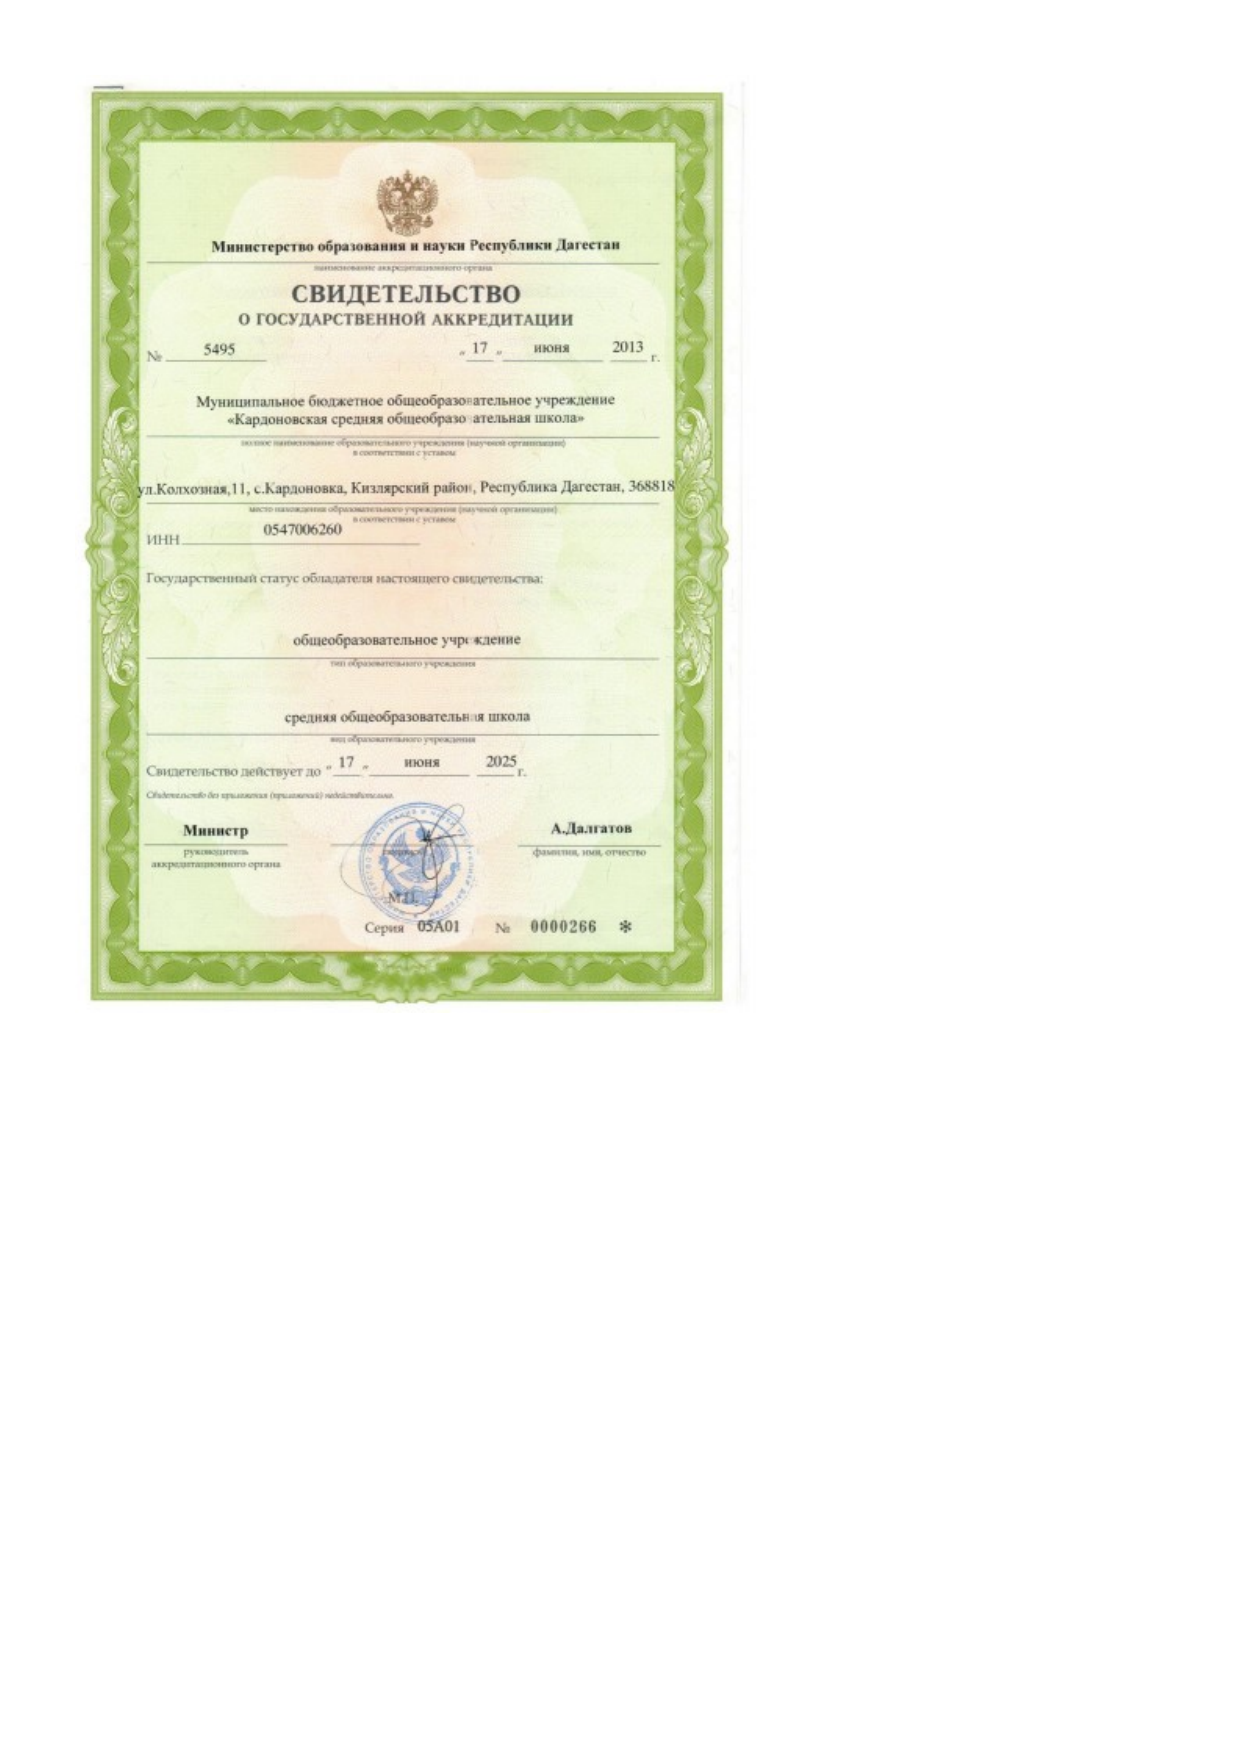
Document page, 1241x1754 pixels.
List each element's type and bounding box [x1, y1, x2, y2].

picture [75, 75, 757, 1013]
